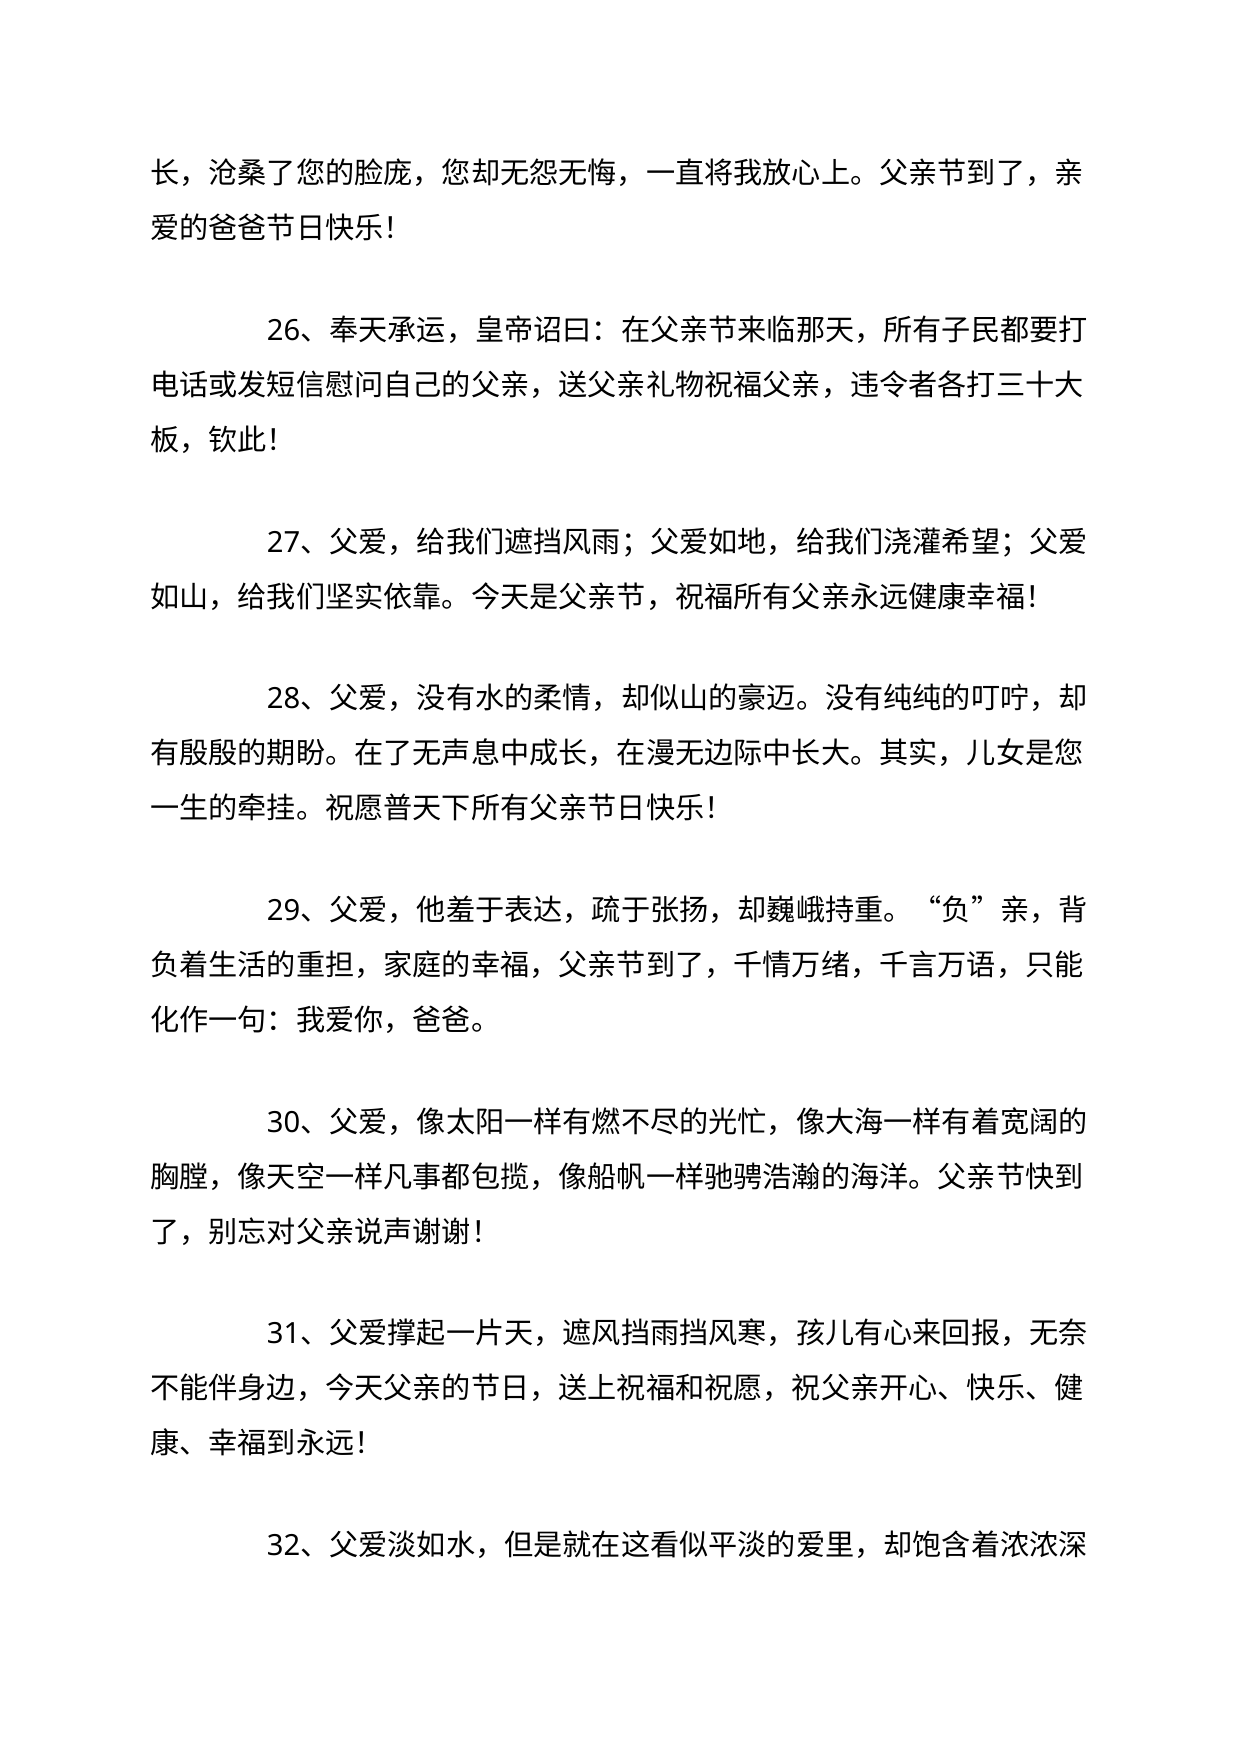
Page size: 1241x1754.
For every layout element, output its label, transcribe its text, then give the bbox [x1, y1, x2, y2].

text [150, 150, 1090, 247]
text 30、父爱，像太阳一样有燃不尽的光忙，像大海一样有着宽阔的胸膛，像天空一样凡事都包揽，像船帆一样驰骋浩瀚的海洋。父亲节快到了，别忘对父亲说声谢谢！ [150, 1098, 1090, 1251]
text 26、奉天承运，皇帝诏曰：在父亲节来临那天，所有子民都要打电话或发短信慰问自己的父亲，送父亲礼物祝福父亲，违令者各打三十大板，钦此！ [150, 307, 1090, 459]
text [150, 1522, 1090, 1564]
text 29、父爱，他羞于表达，疏于张扬，却巍峨持重。“负”亲，背负着生活的重担，家庭的幸福，父亲节到了，千情万绪，千言万语，只能化作一句：我爱你，爸爸。 [150, 887, 1090, 1039]
text 31、父爱撑起一片天，遮风挡雨挡风寒，孩儿有心来回报，无奈不能伴身边，今天父亲的节日，送上祝福和祝愿，祝父亲开心、快乐、健康、幸福到永远！ [150, 1310, 1090, 1462]
text 27、父爱，给我们遮挡风雨；父爱如地，给我们浇灌希望；父爱如山，给我们坚实依靠。今天是父亲节，祝福所有父亲永远健康幸福！ [150, 518, 1090, 616]
text 28、父爱，没有水的柔情，却似山的豪迈。没有纯纯的叮咛，却有殷殷的期盼。在了无声息中成长，在漫无边际中长大。其实，儿女是您一生的牵挂。祝愿普天下所有父亲节日快乐！ [150, 675, 1090, 827]
